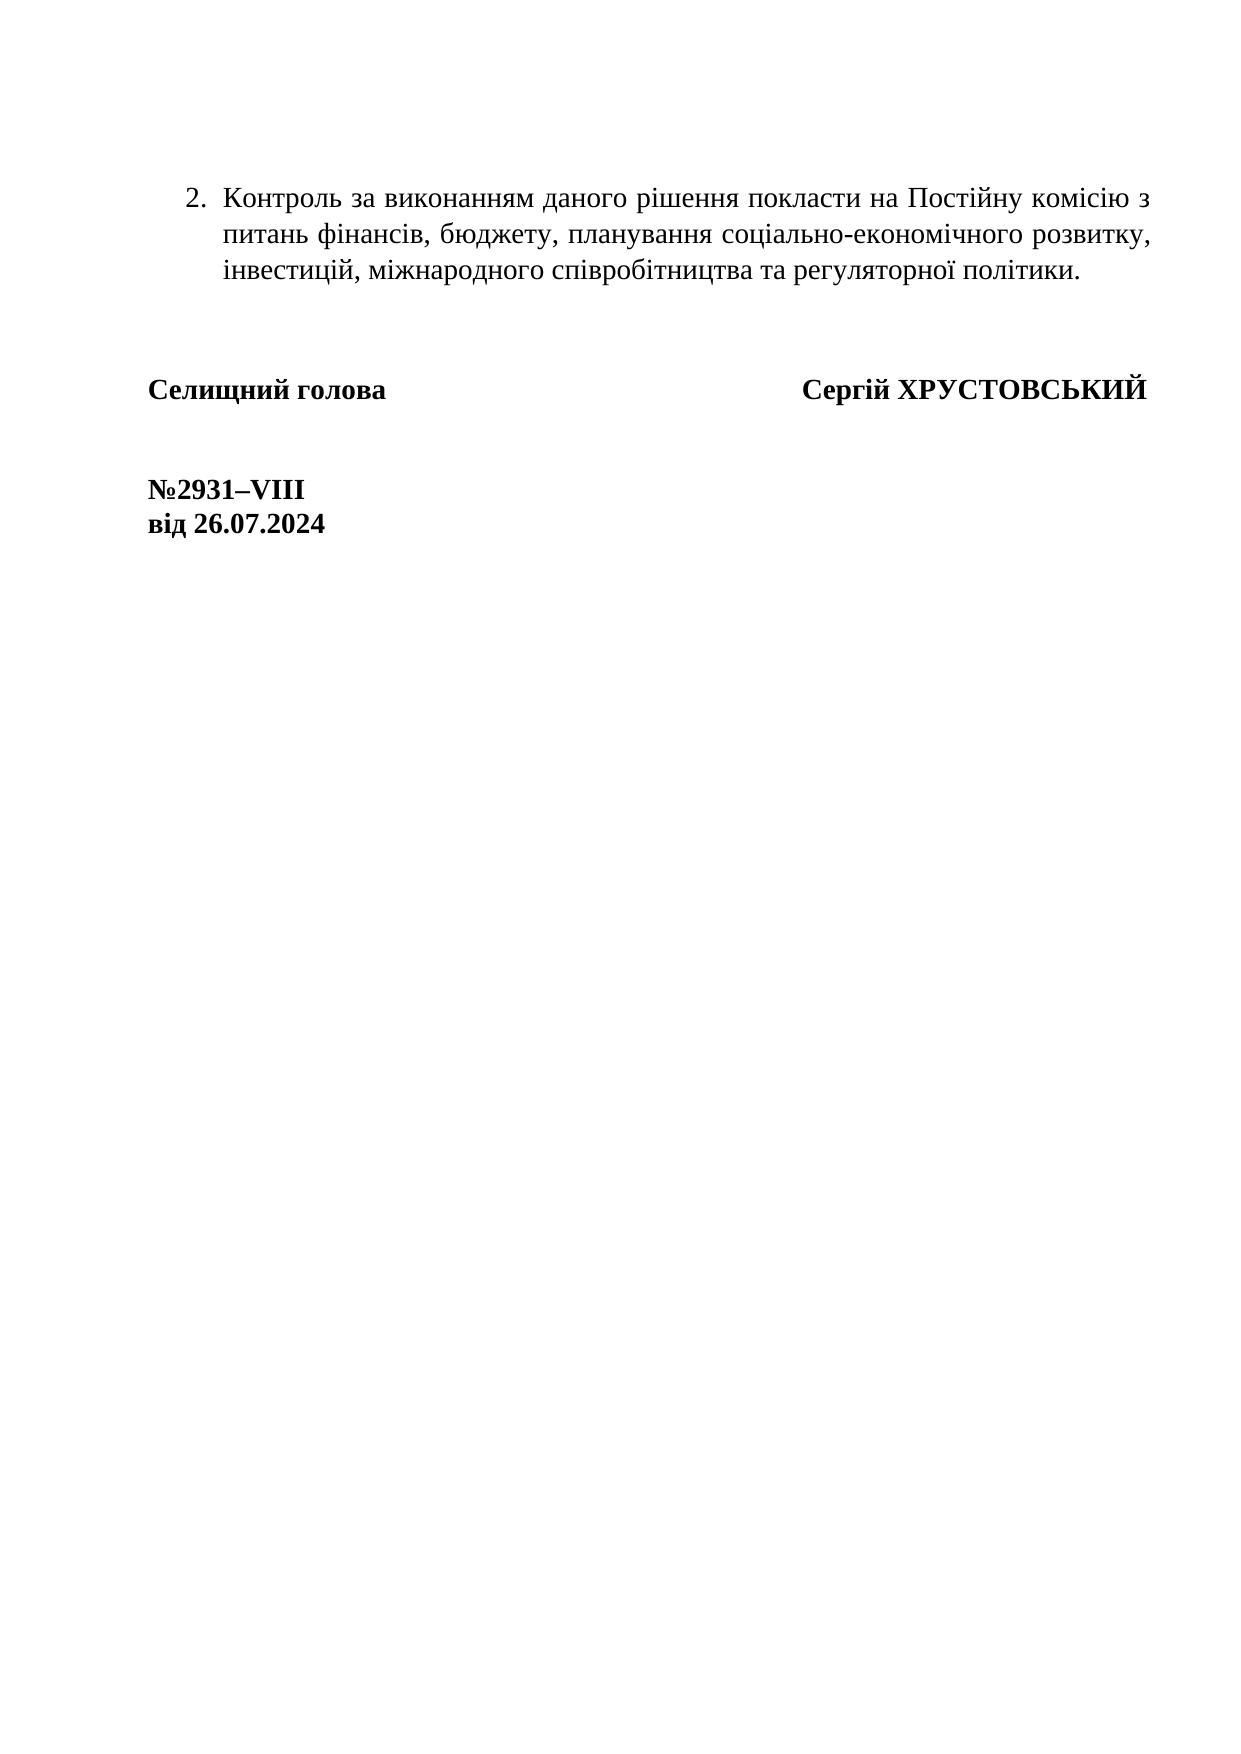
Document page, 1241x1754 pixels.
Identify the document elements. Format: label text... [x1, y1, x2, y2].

text від 26.07.2024 [148, 506, 1152, 539]
text №2931–VIII [148, 472, 1152, 506]
list Контроль за виконанням даного рішення покласти на Постійну комісію з питань фінансів, бюджету, планування соціально-економічного розвитку, інвестицій, міжнародного співробітництва та регуляторної політики. [185, 180, 1152, 286]
text Селищний голова Сергій ХРУСТОВСЬКИЙ [148, 372, 1152, 405]
